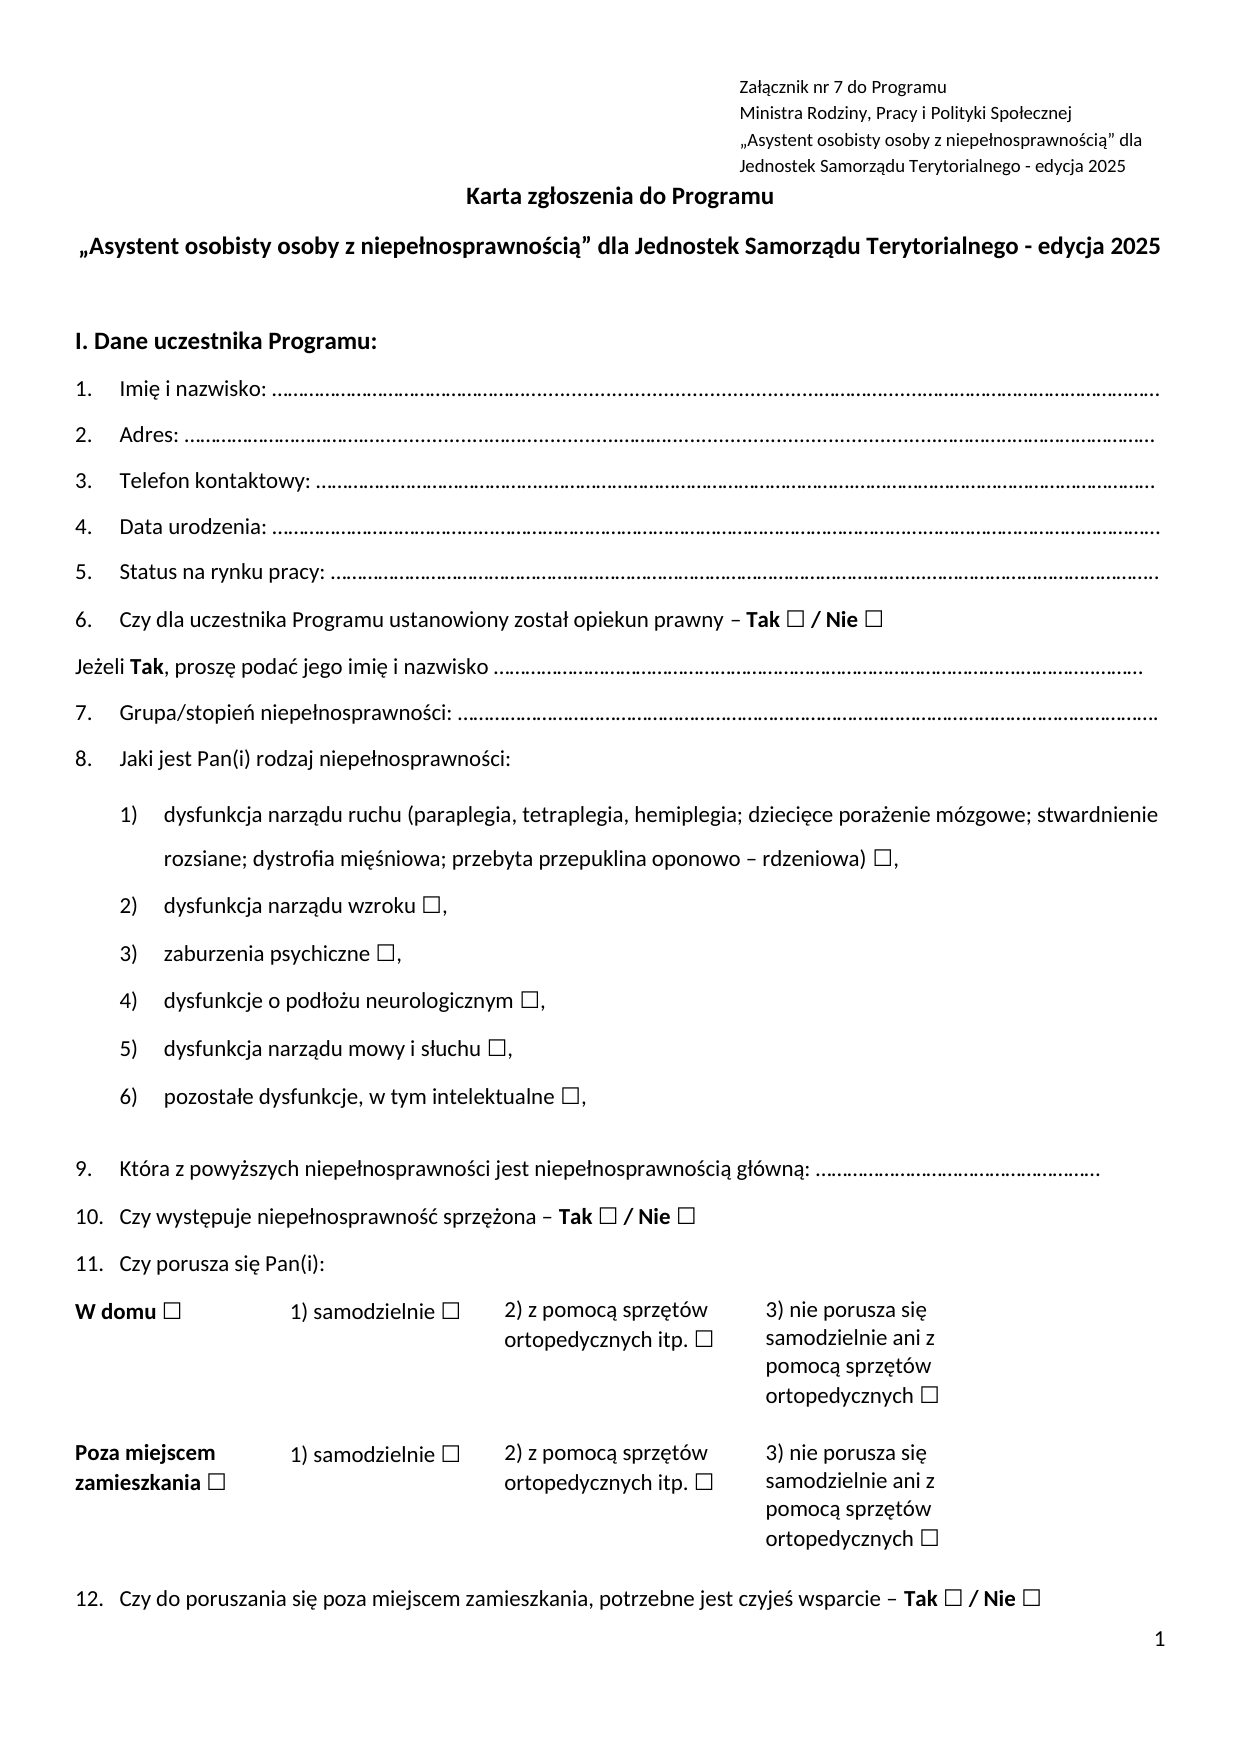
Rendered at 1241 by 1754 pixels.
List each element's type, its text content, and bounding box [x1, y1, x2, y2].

table_cell 1) samodzielnie [278, 1438, 493, 1554]
table_header 1) samodzielnie [278, 1295, 493, 1438]
text 5. Status na rynku pracy: …………………………………………………………………………………………………..…………………………………….. [75, 557, 1165, 586]
text 2) dysfunkcja narządu wzroku , [119, 889, 1165, 921]
table_cell 3) nie porusza się samodzielnie ani z pomocą sprzętów ortopedycznych [754, 1438, 991, 1554]
text Załącznik nr 7 do Programu [739, 75, 1165, 98]
text 1. Imię i nazwisko: …………………………………………...................................................………….......……………………………………… [75, 374, 1165, 403]
text 8. Jaki jest Pan(i) rodzaj niepełnosprawności: [75, 744, 1165, 772]
text 5) dysfunkcja narządu mowy i słuchu , [119, 1032, 1165, 1063]
text Ministra Rodziny, Pracy i Polityki Społecznej [739, 101, 1165, 124]
text 3. Telefon kontaktowy: ……………………………………..………………………………………………….………………………………………………… [75, 466, 1165, 494]
text „Asystent osobisty osoby z niepełnosprawnością” dla Jednostek Samorządu Terytorialnego - edycja 2025 [739, 128, 1165, 177]
text Karta zgłoszenia do Programu [75, 180, 1165, 211]
text 7. Grupa/stopień niepełnosprawności: ……………………………………………………………………………………………………………………. [75, 698, 1165, 726]
text 6) pozostałe dysfunkcje, w tym intelektualne , [119, 1080, 1165, 1111]
text 4. Data urodzenia: …………………………………...……………………………………………………………………...……………………………………… [75, 512, 1165, 540]
text 11. Czy porusza się Pan(i): [75, 1249, 1165, 1277]
text 6. Czy dla uczestnika Programu ustanowiony został opiekun prawny – Tak / Nie [75, 603, 1165, 634]
table_header W domu [64, 1295, 278, 1438]
table_header 3) nie porusza się samodzielnie ani z pomocą sprzętów ortopedycznych [754, 1295, 1020, 1438]
text 12. Czy do poruszania się poza miejscem zamieszkania, potrzebne jest czyjeś wsparcie – Tak / Nie [75, 1582, 1165, 1613]
text „Asystent osobisty osoby z niepełnosprawnością” dla Jednostek Samorządu Terytorialnego - edycja 2025 [75, 230, 1165, 261]
text 3) zaburzenia psychiczne , [119, 937, 1165, 968]
text 1) dysfunkcja narządu ruchu (paraplegia, tetraplegia, hemiplegia; dziecięce porażenie mózgowe; stwardnienie rozsiane; dystrofia mięśniowa; przebyta przepuklina oponowo – rdzeniowa) , [119, 800, 1165, 873]
text 4) dysfunkcje o podłożu neurologicznym , [119, 984, 1165, 1016]
text 2. Adres: …………………………….…...................…….................………...............................................…………..……………………… [75, 420, 1165, 448]
text 9. Która z powyższych niepełnosprawności jest niepełnosprawnością główną: ……………………………………………… [75, 1154, 1165, 1183]
text Jeżeli Tak, proszę podać jego imię i nazwisko ……………………………………………………………………………………….…………..……… [75, 652, 1165, 680]
text I. Dane uczestnika Programu: [75, 325, 1165, 356]
table_cell 2) z pomocą sprzętów ortopedycznych itp. [493, 1438, 754, 1554]
table_header 2) z pomocą sprzętów ortopedycznych itp. [493, 1295, 754, 1438]
text 10. Czy występuje niepełnosprawność sprzężona – Tak / Nie [75, 1200, 1165, 1232]
table_cell Poza miejscem zamieszkania [64, 1438, 278, 1554]
